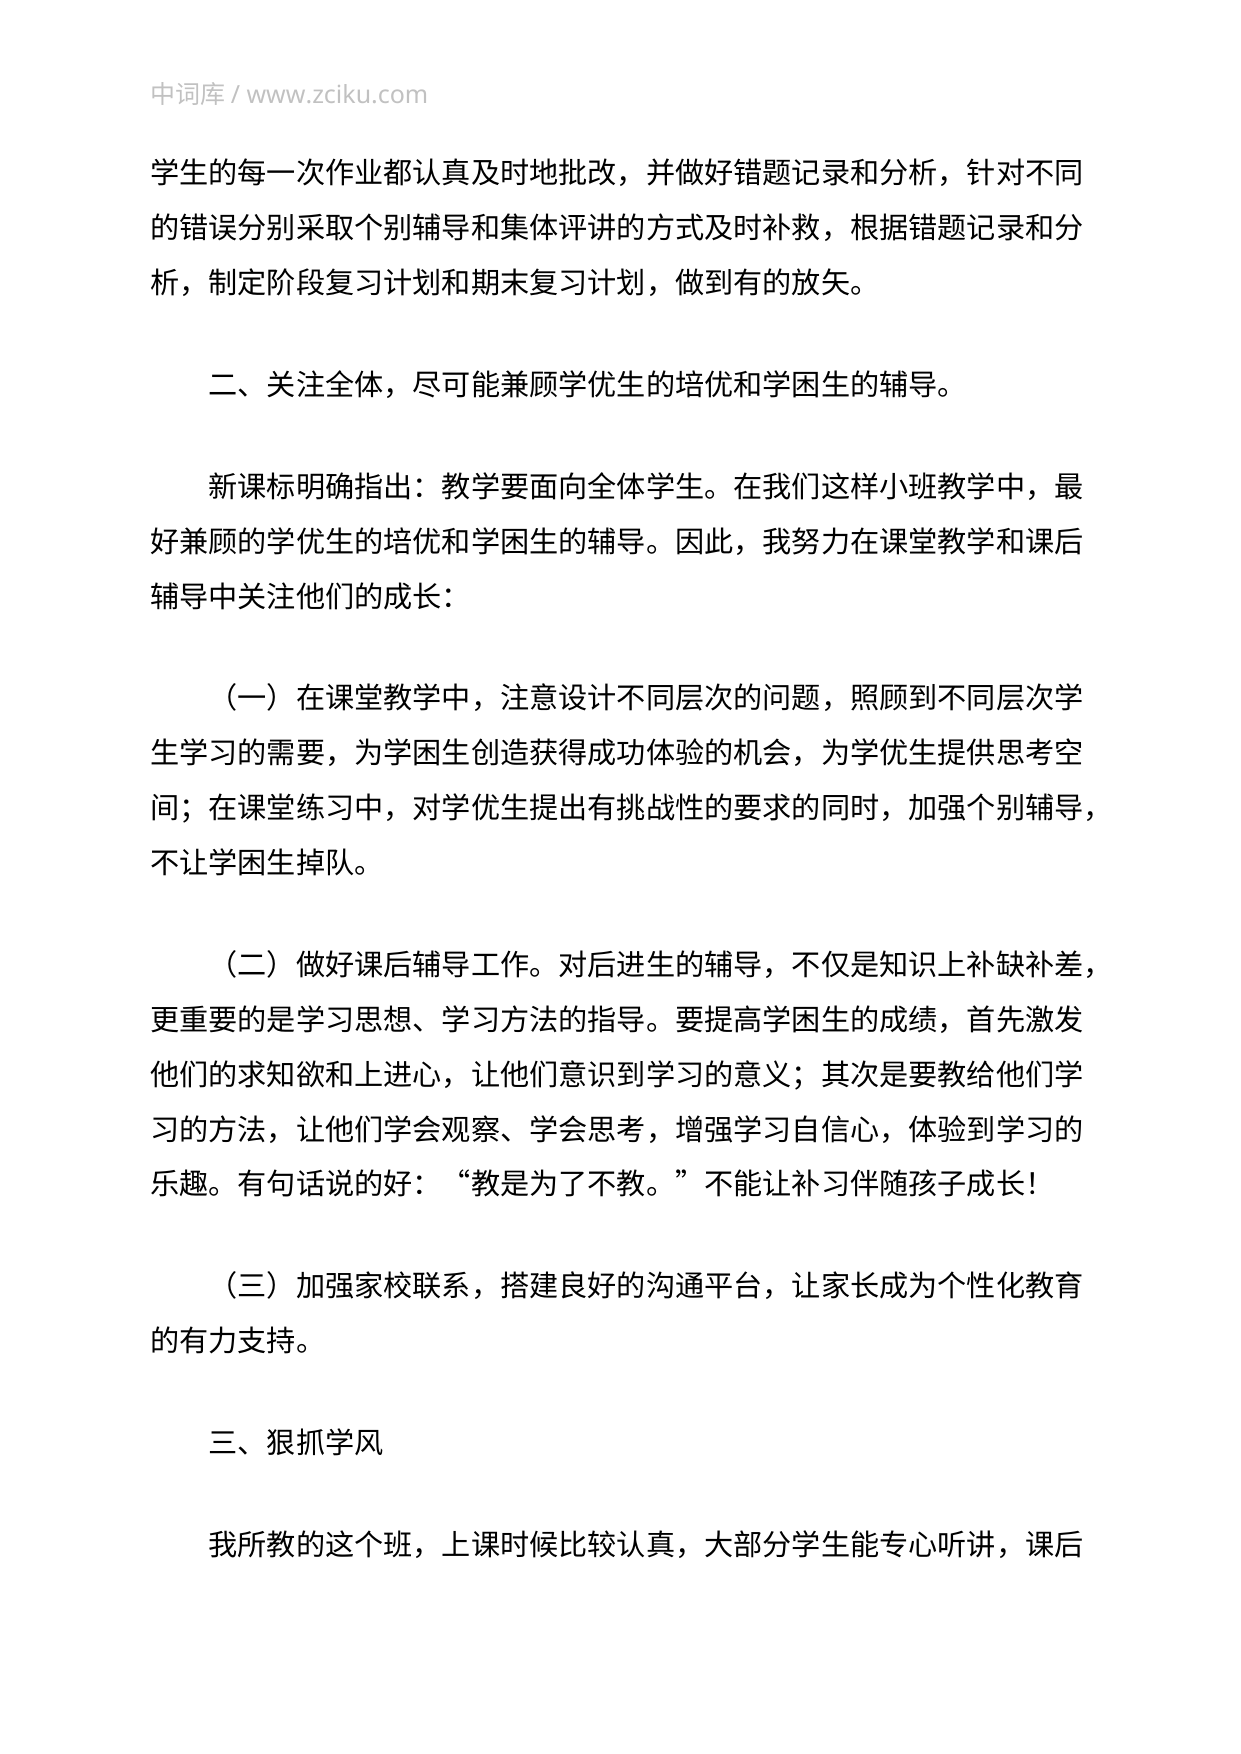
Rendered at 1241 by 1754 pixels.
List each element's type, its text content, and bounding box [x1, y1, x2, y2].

text 新课标明确指出：教学要面向全体学生。在我们这样小班教学中，最好兼顾的学优生的培优和学困生的辅导。因此，我努力在课堂教学和课后辅导中关注他们的成长： [150, 463, 1090, 615]
text （一）在课堂教学中，注意设计不同层次的问题，照顾到不同层次学生学习的需要，为学困生创造获得成功体验的机会，为学优生提供思考空间；在课堂练习中，对学优生提出有挑战性的要求的同时，加强个别辅导，不让学困生掉队。 [150, 675, 1090, 882]
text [150, 150, 1090, 302]
text （三）加强家校联系，搭建良好的沟通平台，让家长成为个性化教育的有力支持。 [150, 1263, 1090, 1360]
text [150, 1521, 1090, 1563]
text （二）做好课后辅导工作。对后进生的辅导，不仅是知识上补缺补差，更重要的是学习思想、学习方法的指导。要提高学困生的成绩，首先激发他们的求知欲和上进心，让他们意识到学习的意义；其次是要教给他们学习的方法，让他们学会观察、学会思考，增强学习自信心，体验到学习的乐趣。有句话说的好：“教是为了不教。”不能让补习伴随孩子成长！ [150, 941, 1090, 1203]
text 三、狠抓学风 [150, 1419, 1090, 1462]
text 二、关注全体，尽可能兼顾学优生的培优和学困生的辅导。 [150, 362, 1090, 404]
